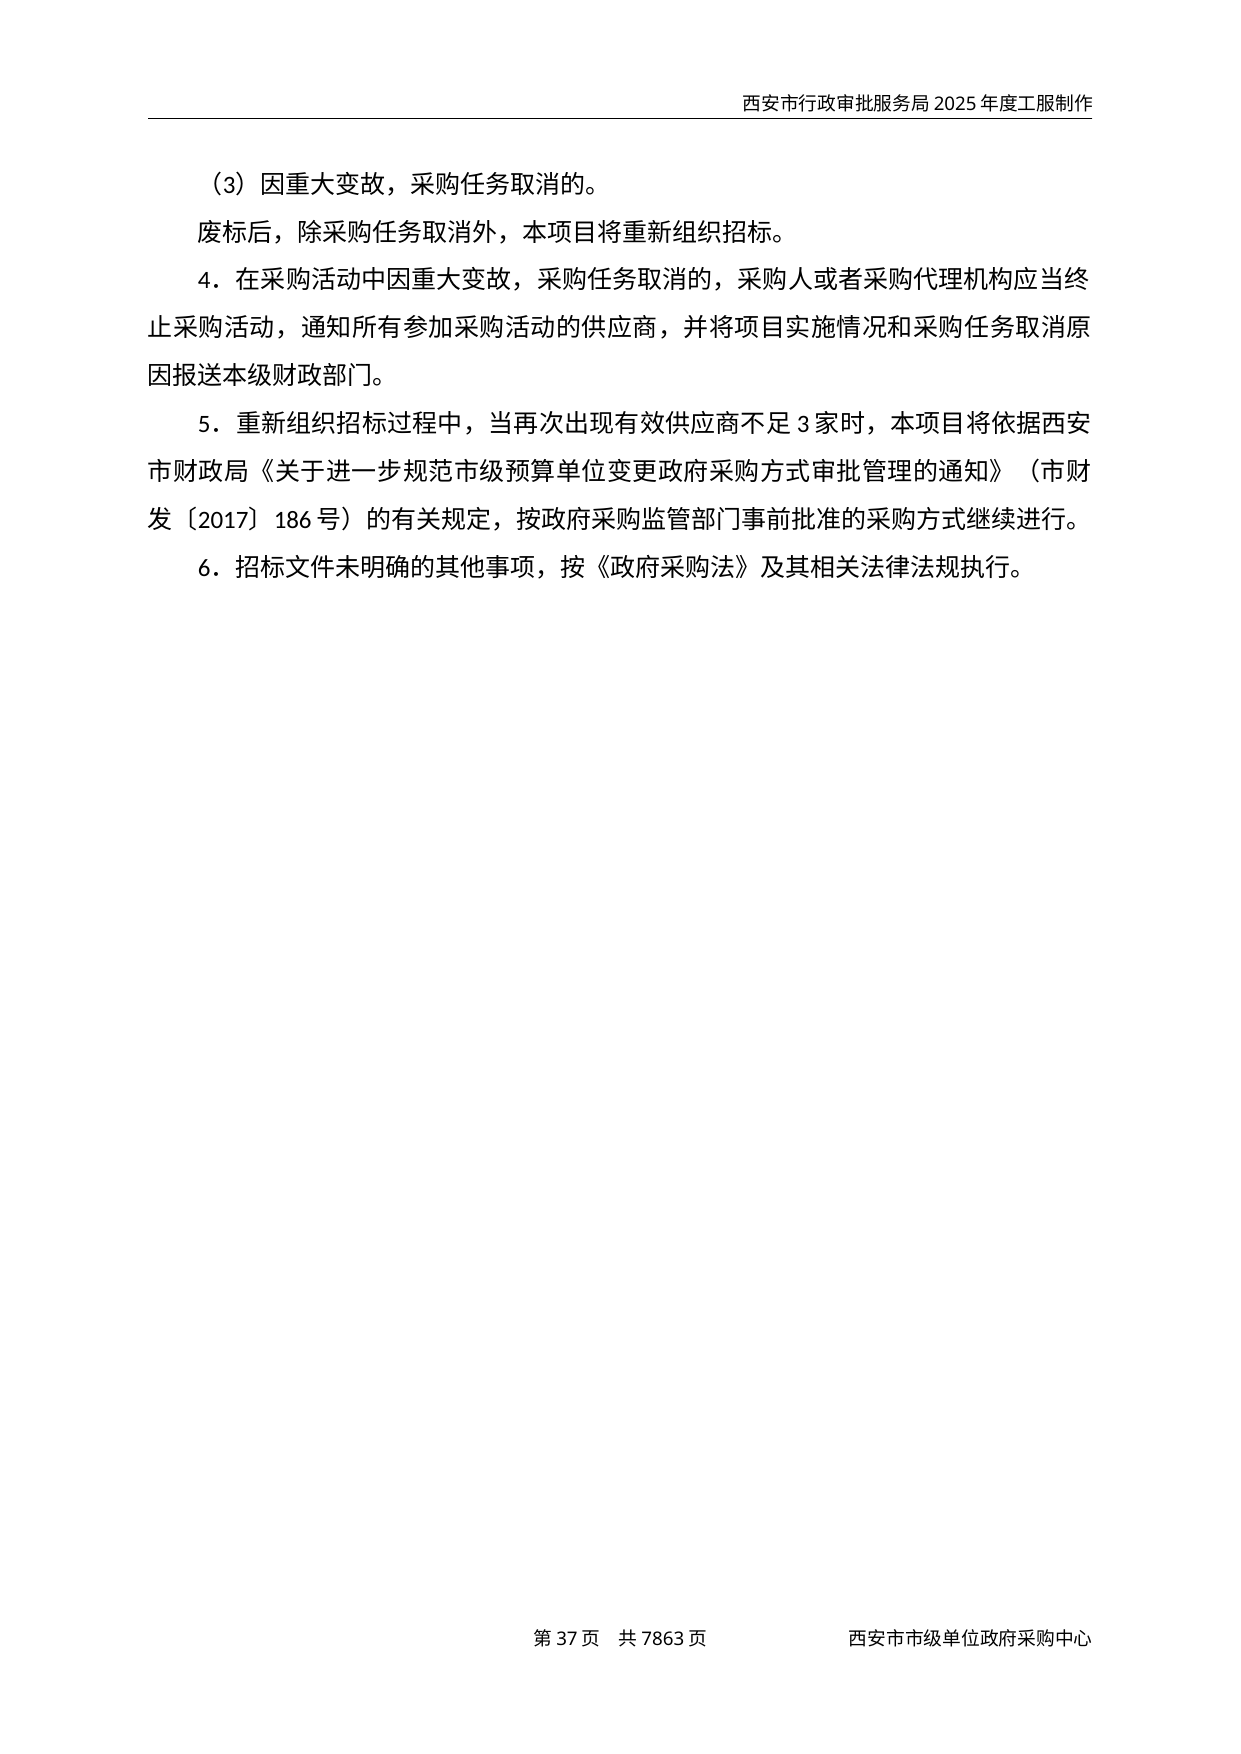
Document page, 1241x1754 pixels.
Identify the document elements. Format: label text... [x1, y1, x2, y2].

text 废标后，除采购任务取消外，本项目将重新组织招标。 [148, 206, 1092, 254]
text 4．在采购活动中因重大变故，采购任务取消的，采购人或者采购代理机构应当终止采购活动，通知所有参加采购活动的供应商，并将项目实施情况和采购任务取消原因报送本级财政部门。 [148, 254, 1092, 398]
text （3）因重大变故，采购任务取消的。 [148, 158, 1092, 206]
text 5．重新组织招标过程中，当再次出现有效供应商不足3家时，本项目将依据西安市财政局《关于进一步规范市级预算单位变更政府采购方式审批管理的通知》（市财发〔2017〕186号）的有关规定，按政府采购监管部门事前批准的采购方式继续进行。 [148, 398, 1092, 542]
text 6．招标文件未明确的其他事项，按《政府采购法》及其相关法律法规执行。 [148, 542, 1092, 589]
